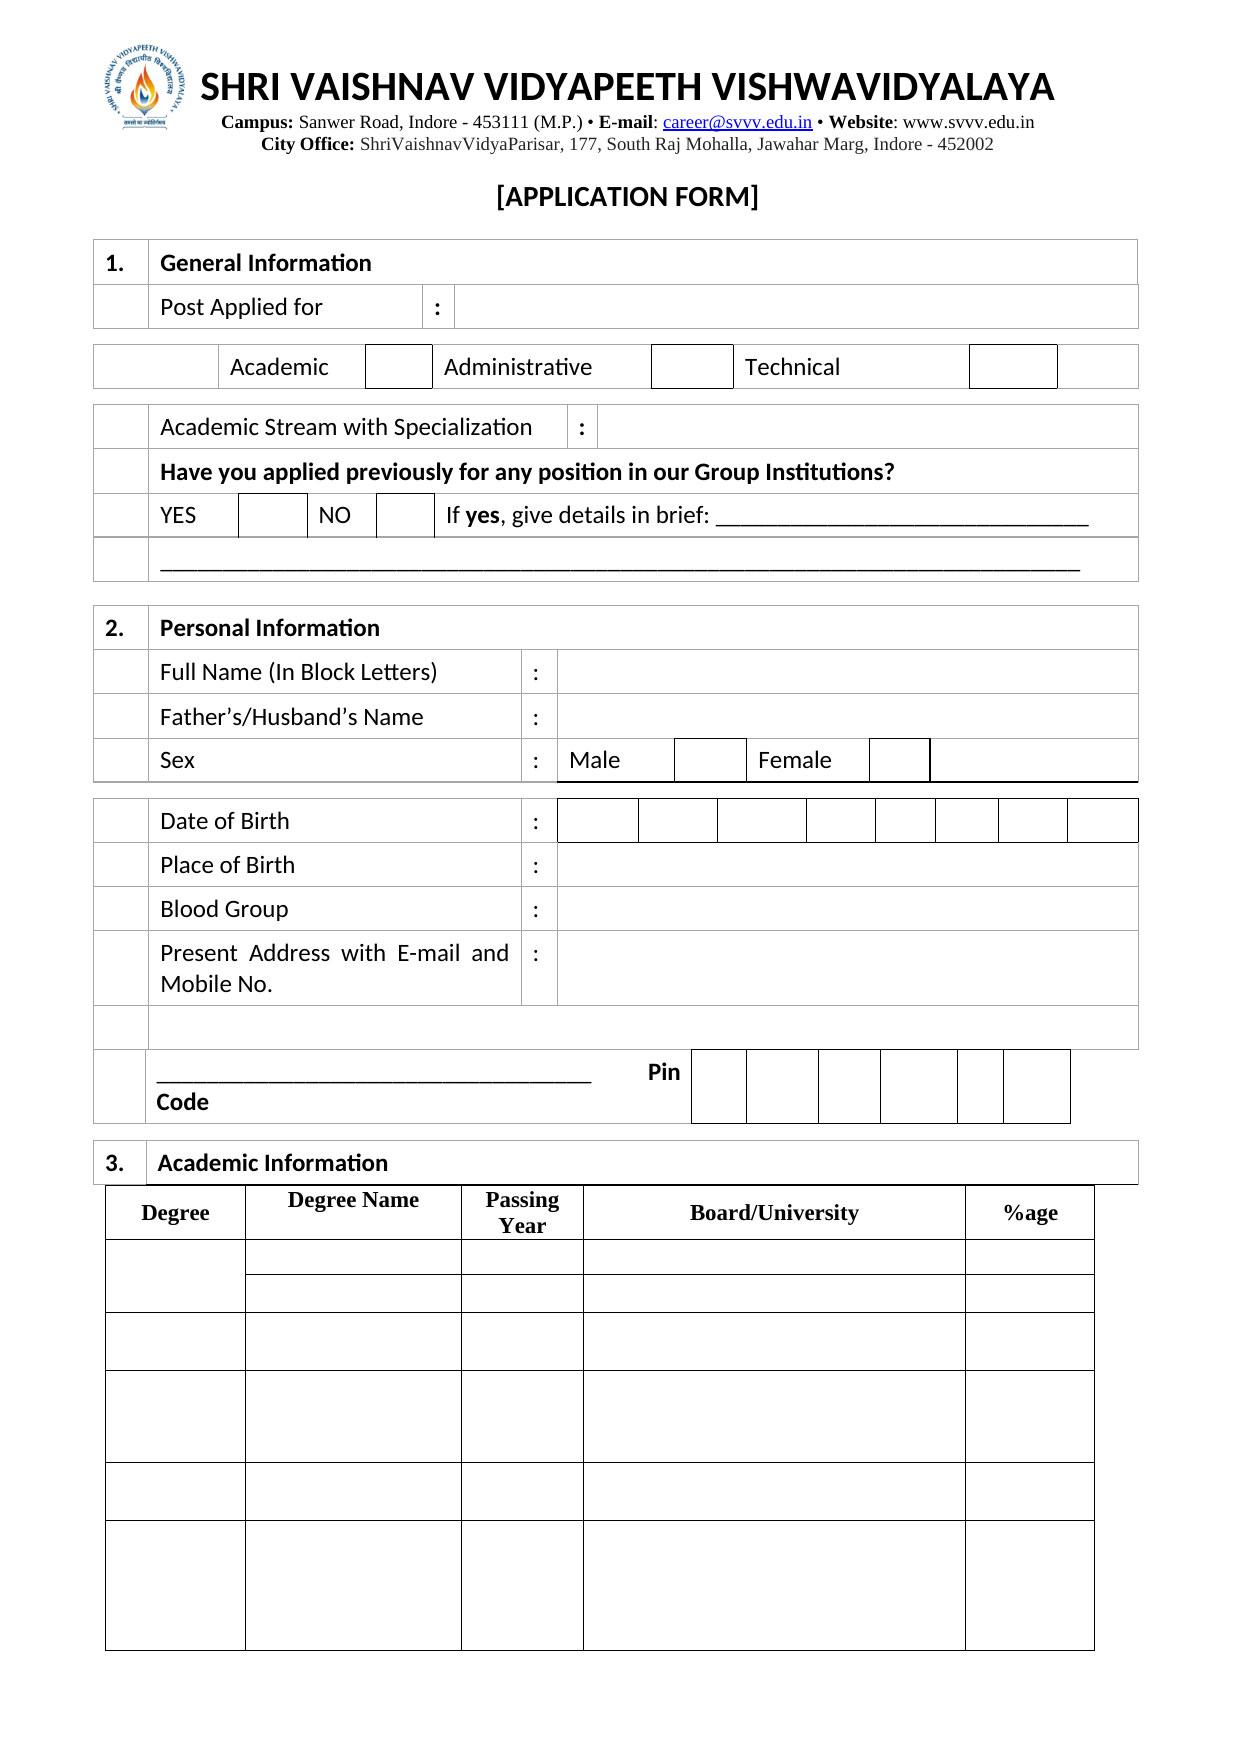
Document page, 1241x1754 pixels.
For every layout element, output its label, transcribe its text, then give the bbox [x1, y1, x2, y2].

table_cell NO [308, 494, 376, 536]
table_cell [106, 1371, 245, 1462]
table_cell [377, 494, 434, 536]
table_cell Father’s/Husband’s Name [149, 694, 521, 737]
table_cell [584, 1275, 965, 1312]
table_cell [558, 694, 1138, 737]
table_header [1058, 345, 1138, 388]
table_cell [747, 1050, 818, 1123]
table_cell [558, 650, 1138, 693]
table_header [970, 345, 1057, 388]
table_cell : [522, 843, 557, 886]
table_cell [94, 694, 148, 737]
text [APPLICATION FORM] [105, 178, 1150, 213]
table_cell [106, 1240, 245, 1312]
table_cell [106, 1313, 245, 1370]
table_cell Sex [149, 739, 521, 781]
table_header Passing Year [462, 1186, 583, 1238]
table_cell : [522, 650, 557, 693]
table_cell ___________________________________ Pin Code [146, 1050, 691, 1123]
table_cell [558, 931, 1138, 1004]
table_header [652, 345, 733, 388]
table_header Technical [734, 345, 969, 388]
table_header Personal Information [149, 606, 1138, 649]
table_cell [246, 1275, 461, 1312]
table_header Academic [219, 345, 365, 388]
table_cell [246, 1463, 461, 1520]
table_cell [462, 1463, 583, 1520]
table_cell __________________________________________________________________________ [149, 538, 1138, 581]
table_cell [462, 1371, 583, 1462]
table_cell [966, 1371, 1094, 1462]
table_cell [558, 843, 1138, 886]
table_header %age [966, 1186, 1094, 1238]
table_header Academic Information [147, 1141, 1138, 1184]
table_cell [462, 1275, 583, 1312]
table_cell [819, 1050, 880, 1123]
table_cell [106, 1463, 245, 1520]
table_cell [966, 1275, 1094, 1312]
table_cell [584, 1313, 965, 1370]
table_cell : [522, 887, 557, 930]
text Campus: Sanwer Road, Indore - 453111 (M.P.) • E-mail: career@svvv.edu.in • Website: www.svvv.edu.in [190, 111, 1150, 132]
table_header [876, 799, 935, 842]
table_cell [94, 1006, 148, 1049]
table_cell [931, 739, 1138, 781]
table_cell [675, 739, 746, 781]
table_cell [94, 285, 148, 327]
table_cell [94, 931, 148, 1004]
table_cell [149, 1006, 1138, 1049]
table_header [598, 405, 1138, 448]
table_cell [584, 1463, 965, 1520]
table_cell [966, 1313, 1094, 1370]
table_cell [94, 650, 148, 693]
table_cell [966, 1240, 1094, 1274]
table_cell [584, 1240, 965, 1274]
table_header Academic Stream with Specialization [149, 405, 567, 448]
table_cell [94, 1050, 145, 1123]
table_header [936, 799, 998, 842]
table_header 2. [94, 606, 148, 649]
table_header [718, 799, 806, 842]
table_header : [568, 405, 597, 448]
table_cell Blood Group [149, 887, 521, 930]
table_cell Female [747, 739, 869, 781]
text City Office: ShriVaishnavVidyaParisar, 177, South Raj Mohalla, Jawahar Marg, Indore - 452002 [105, 132, 1150, 154]
table_cell [94, 538, 148, 581]
table_cell If yes, give details in brief: ______________________________ [435, 494, 1138, 536]
table_cell [966, 1463, 1094, 1520]
text SHRI VAISHNAV VIDYAPEETH VISHWAVIDYALAYA [190, 60, 1150, 111]
table_cell [558, 887, 1138, 930]
table_cell [246, 1313, 461, 1370]
table_cell [239, 494, 307, 536]
table_header Degree [106, 1186, 245, 1238]
table_cell Full Name (In Block Letters) [149, 650, 521, 693]
table_header Administrative [433, 345, 651, 388]
table_header [558, 799, 638, 842]
table_cell [870, 739, 929, 781]
table_cell [246, 1371, 461, 1462]
table_cell [246, 1521, 461, 1650]
table_header [94, 345, 218, 388]
table_header [94, 799, 148, 842]
table_cell Post Applied for [149, 285, 422, 327]
table_cell [462, 1240, 583, 1274]
table_header Board/University [584, 1186, 965, 1238]
table_cell Present Address with E-mail and Mobile No. [149, 931, 521, 1004]
table_cell [94, 449, 148, 492]
table_cell [94, 494, 148, 536]
table_cell [966, 1521, 1094, 1650]
table_header 1. [94, 240, 148, 283]
table_cell [584, 1371, 965, 1462]
table_cell Male [558, 739, 674, 781]
table_cell [246, 1240, 461, 1274]
table_header [807, 799, 875, 842]
table_header [94, 405, 148, 448]
table_cell : [522, 931, 557, 1004]
table_header [1068, 799, 1138, 842]
table_cell Place of Birth [149, 843, 521, 886]
table_cell : [522, 694, 557, 737]
table_cell [455, 285, 1138, 327]
table_cell : [522, 739, 557, 781]
table_header 3. [94, 1141, 146, 1184]
table_cell [94, 887, 148, 930]
table_header [366, 345, 432, 388]
table_cell [94, 843, 148, 886]
table_header : [522, 799, 557, 842]
table_header Date of Birth [149, 799, 521, 842]
table_header General Information [149, 240, 1137, 283]
table_cell [692, 1050, 746, 1123]
table_cell [881, 1050, 957, 1123]
table_cell : [423, 285, 454, 327]
table_cell [106, 1521, 245, 1650]
table_header [639, 799, 717, 842]
table_cell [462, 1313, 583, 1370]
table_cell [584, 1521, 965, 1650]
table_cell [94, 739, 148, 781]
table_header [999, 799, 1067, 842]
table_cell YES [149, 494, 238, 536]
table_header Degree Name [246, 1186, 461, 1238]
picture [94, 38, 190, 133]
table_cell [462, 1521, 583, 1650]
table_cell [1004, 1050, 1070, 1123]
table_cell [958, 1050, 1003, 1123]
table_cell Have you applied previously for any position in our Group Institutions? [149, 449, 1138, 492]
